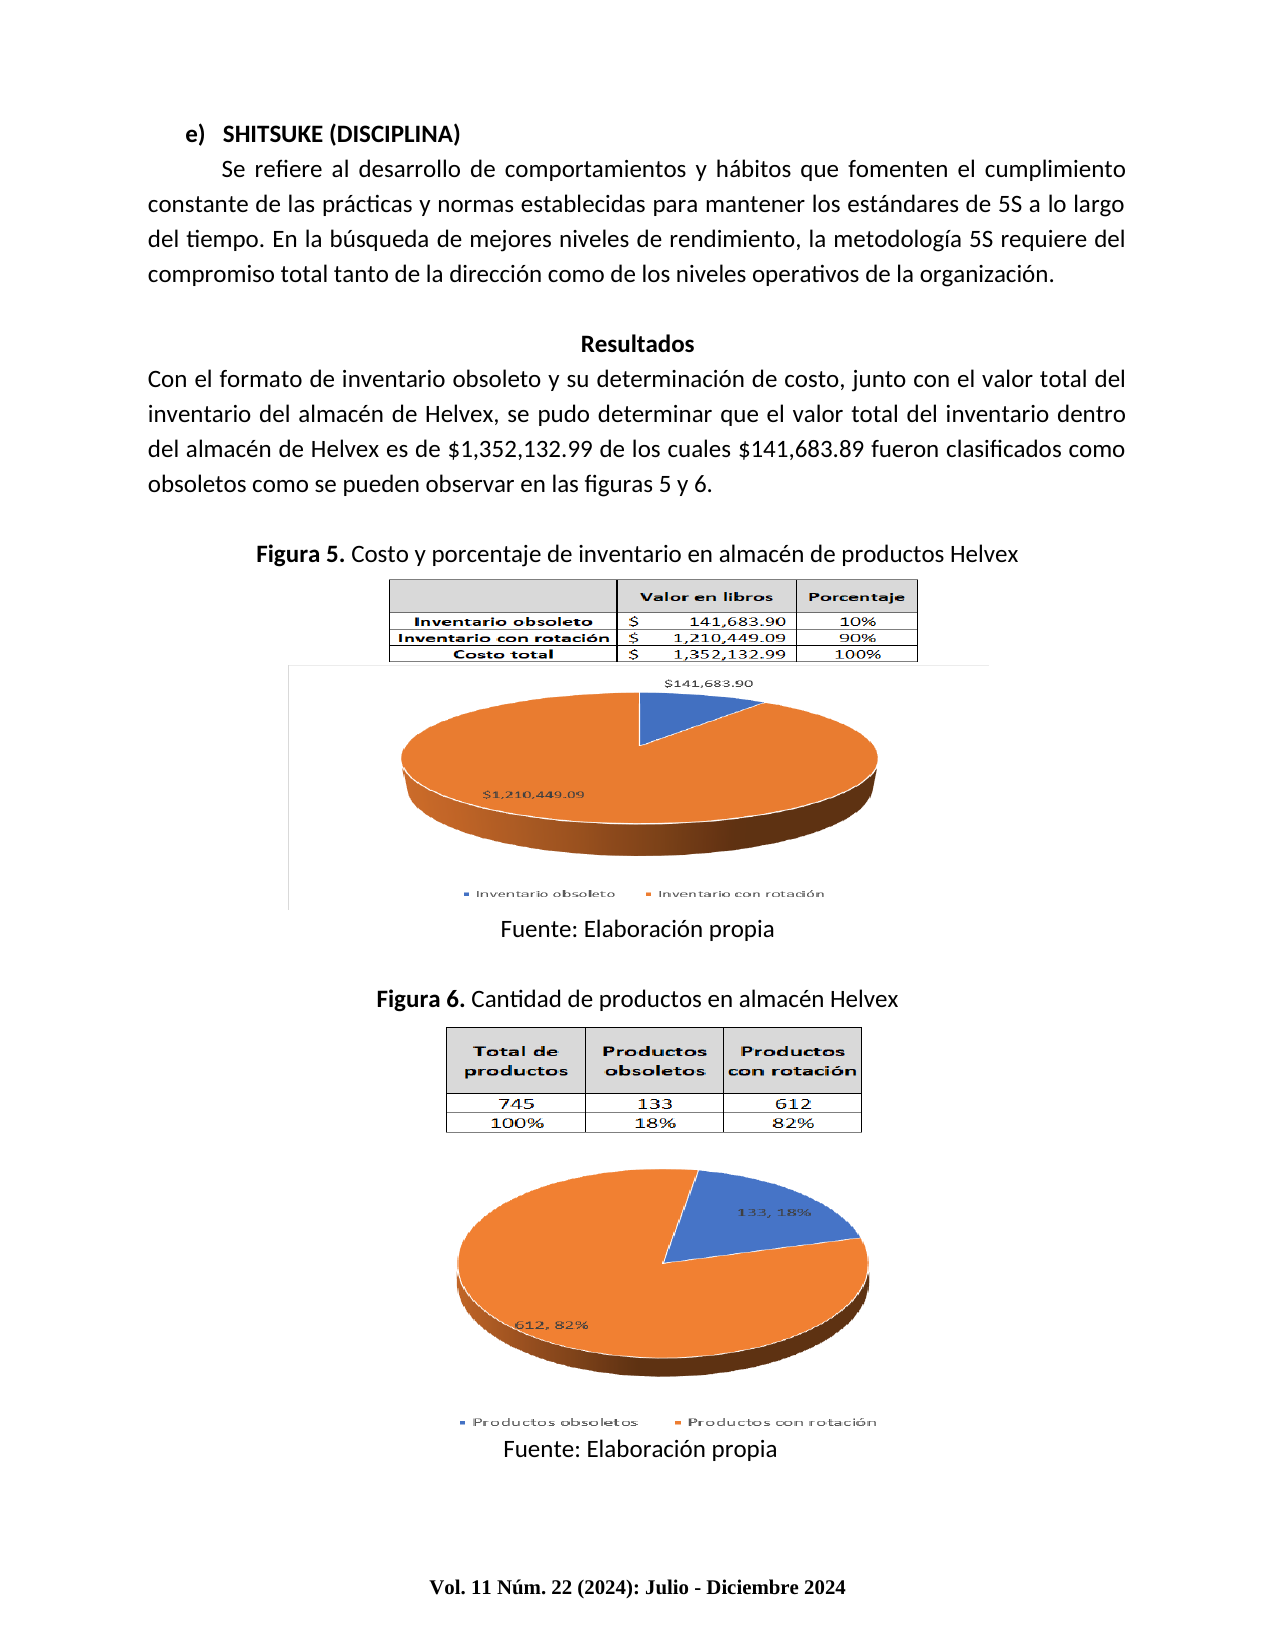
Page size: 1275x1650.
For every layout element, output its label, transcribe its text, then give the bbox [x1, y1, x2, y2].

text Con el formato de inventario obsoleto y su determinación de costo, junto con el valor total del inventario del almacén de Helvex, se pudo determinar que el valor total del inventario dentro del almacén de Helvex es de $1,352,132.99 de los cuales $141,683.89 fueron clasificados como obsoletos como se pueden observar en las figuras 5 y 6. [148, 363, 1127, 499]
picture [286, 573, 989, 910]
picture [296, 1018, 979, 1430]
text Figura 6. Cantidad de productos en almacén Helvex [148, 983, 1127, 1014]
text Fuente: Elaboración propia [148, 1433, 1127, 1464]
text Resultados [148, 328, 1127, 359]
list SHITSUKE (DISCIPLINA) [185, 118, 1127, 149]
text Fuente: Elaboración propia [148, 913, 1127, 944]
text Se refiere al desarrollo de comportamientos y hábitos que fomenten el cumplimiento constante de las prácticas y normas establecidas para mantener los estándares de 5S a lo largo del tiempo. En la búsqueda de mejores niveles de rendimiento, la metodología 5S requiere del compromiso total tanto de la dirección como de los niveles operativos de la organización. [148, 153, 1127, 289]
text Figura 5. Costo y porcentaje de inventario en almacén de productos Helvex [148, 538, 1127, 569]
